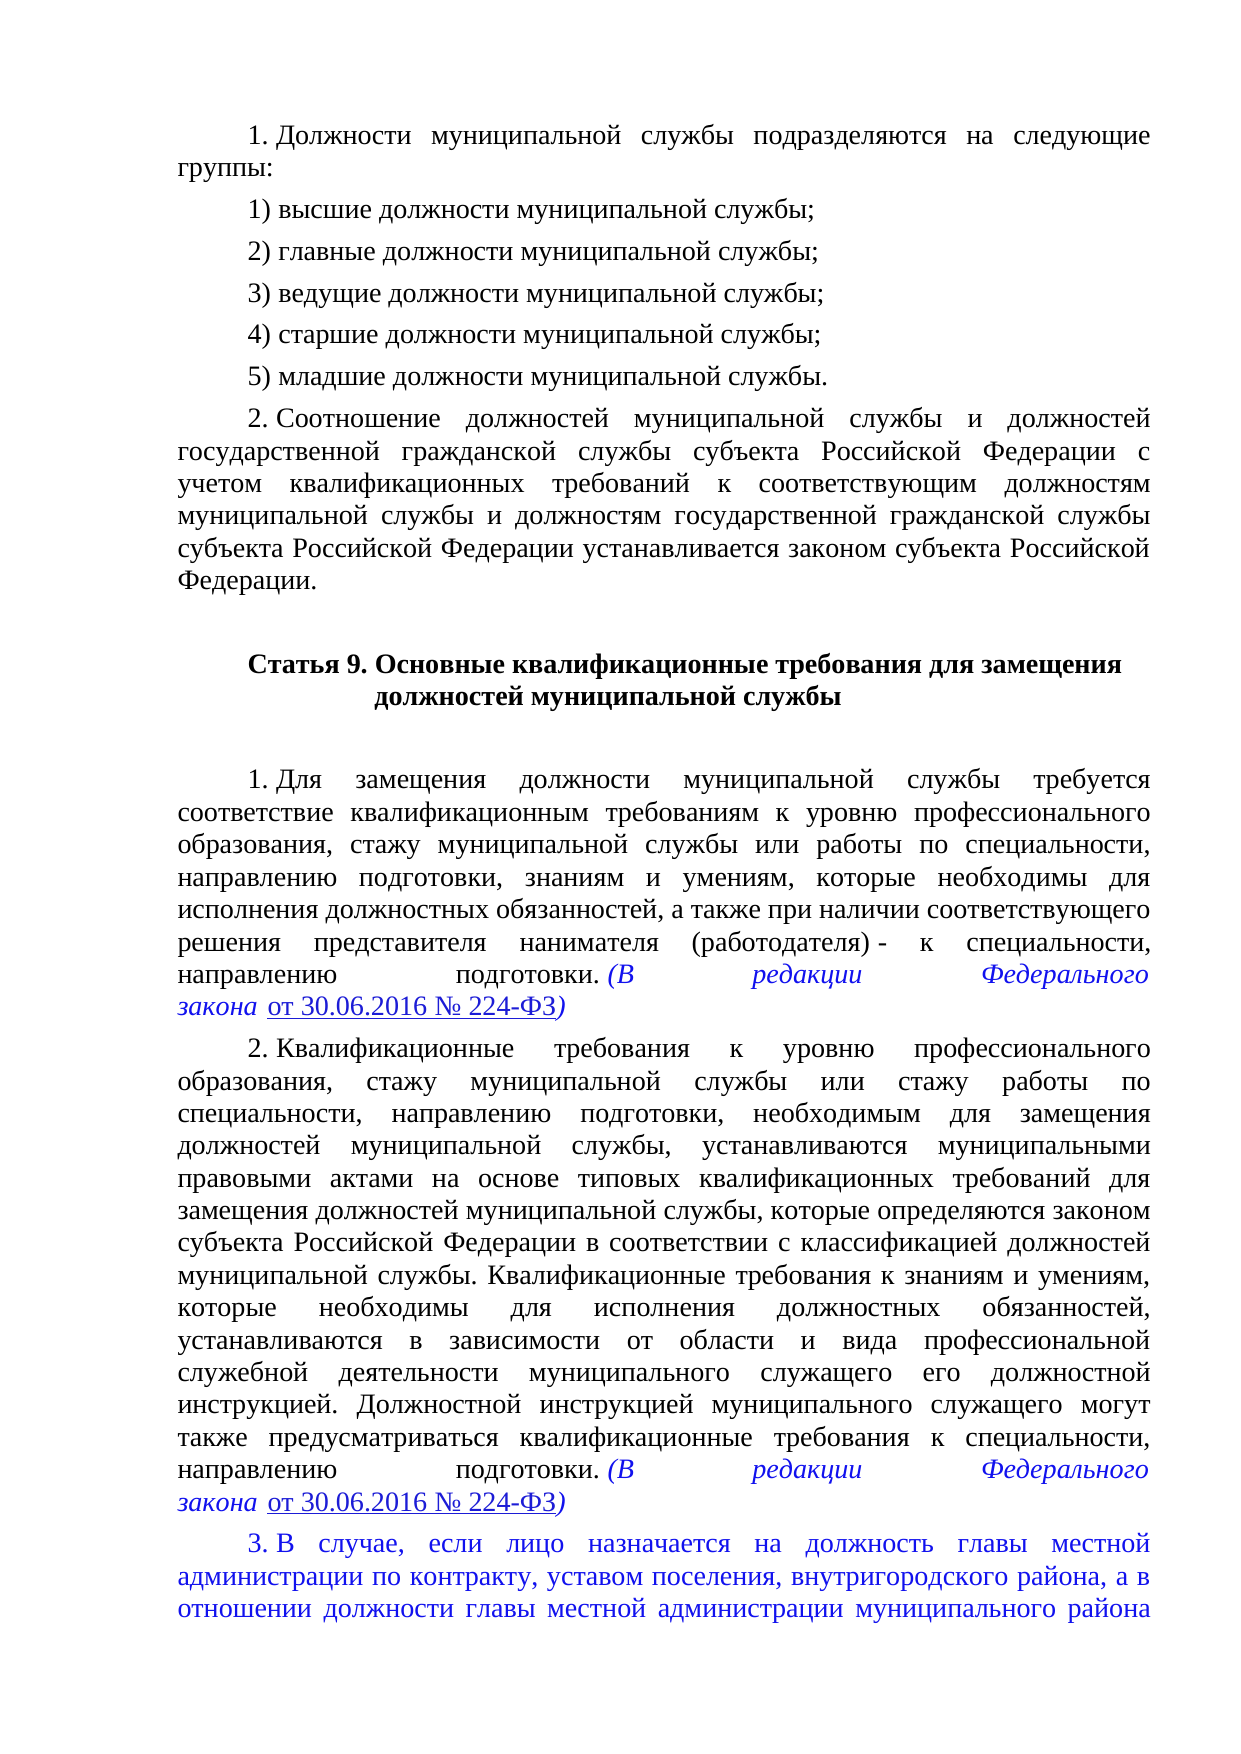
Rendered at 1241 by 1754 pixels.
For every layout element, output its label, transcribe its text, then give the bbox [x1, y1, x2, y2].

text 1. Должности муниципальной службы подразделяются на следующие группы: [177, 118, 1152, 183]
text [177, 1526, 1152, 1624]
text 2. Квалификационные требования к уровню профессионального образования, стажу муниципальной службы или стажу работы по специальности, направлению подготовки, необходимым для замещения должностей муниципальной службы, устанавливаются муниципальными правовыми актами на основе типовых квалификационных требований для замещения должностей муниципальной службы, которые определяются законом субъекта Российской Федерации в соответствии с классификацией должностей муниципальной службы. Квалификационные требования к знаниям и умениям, которые необходимы для исполнения должностных обязанностей, устанавливаются в зависимости от области и вида профессиональной служебной деятельности муниципального служащего его должностной инструкцией. Должностной инструкцией муниципального служащего могут также предусматриваться квалификационные требования к специальности, направлению подготовки. (В редакции Федерального закона от 30.06.2016 № 224-ФЗ) [177, 1031, 1152, 1517]
text 2. Соотношение должностей муниципальной службы и должностей государственной гражданской службы субъекта Российской Федерации с учетом квалификационных требований к соответствующим должностям муниципальной службы и должностям государственной гражданской службы субъекта Российской Федерации устанавливается законом субъекта Российской Федерации. [177, 401, 1152, 596]
text 1. Для замещения должности муниципальной службы требуется соответствие квалификационным требованиям к уровню профессионального образования, стажу муниципальной службы или работы по специальности, направлению подготовки, знаниям и умениям, которые необходимы для исполнения должностных обязанностей, а также при наличии соответствующего решения представителя нанимателя (работодателя) - к специальности, направлению подготовки. (В редакции Федерального закона от 30.06.2016 № 224-ФЗ) [177, 763, 1152, 1022]
text 1) высшие должности муниципальной службы; [177, 192, 1152, 225]
text 4) старшие должности муниципальной службы; [177, 318, 1152, 350]
text 3) ведущие должности муниципальной службы; [177, 276, 1152, 308]
text 5) младшие должности муниципальной службы. [177, 359, 1152, 392]
text Статья 9. Основные квалификационные требования для замещения должностей муниципальной службы [247, 647, 1152, 711]
text 2) главные должности муниципальной службы; [177, 234, 1152, 266]
